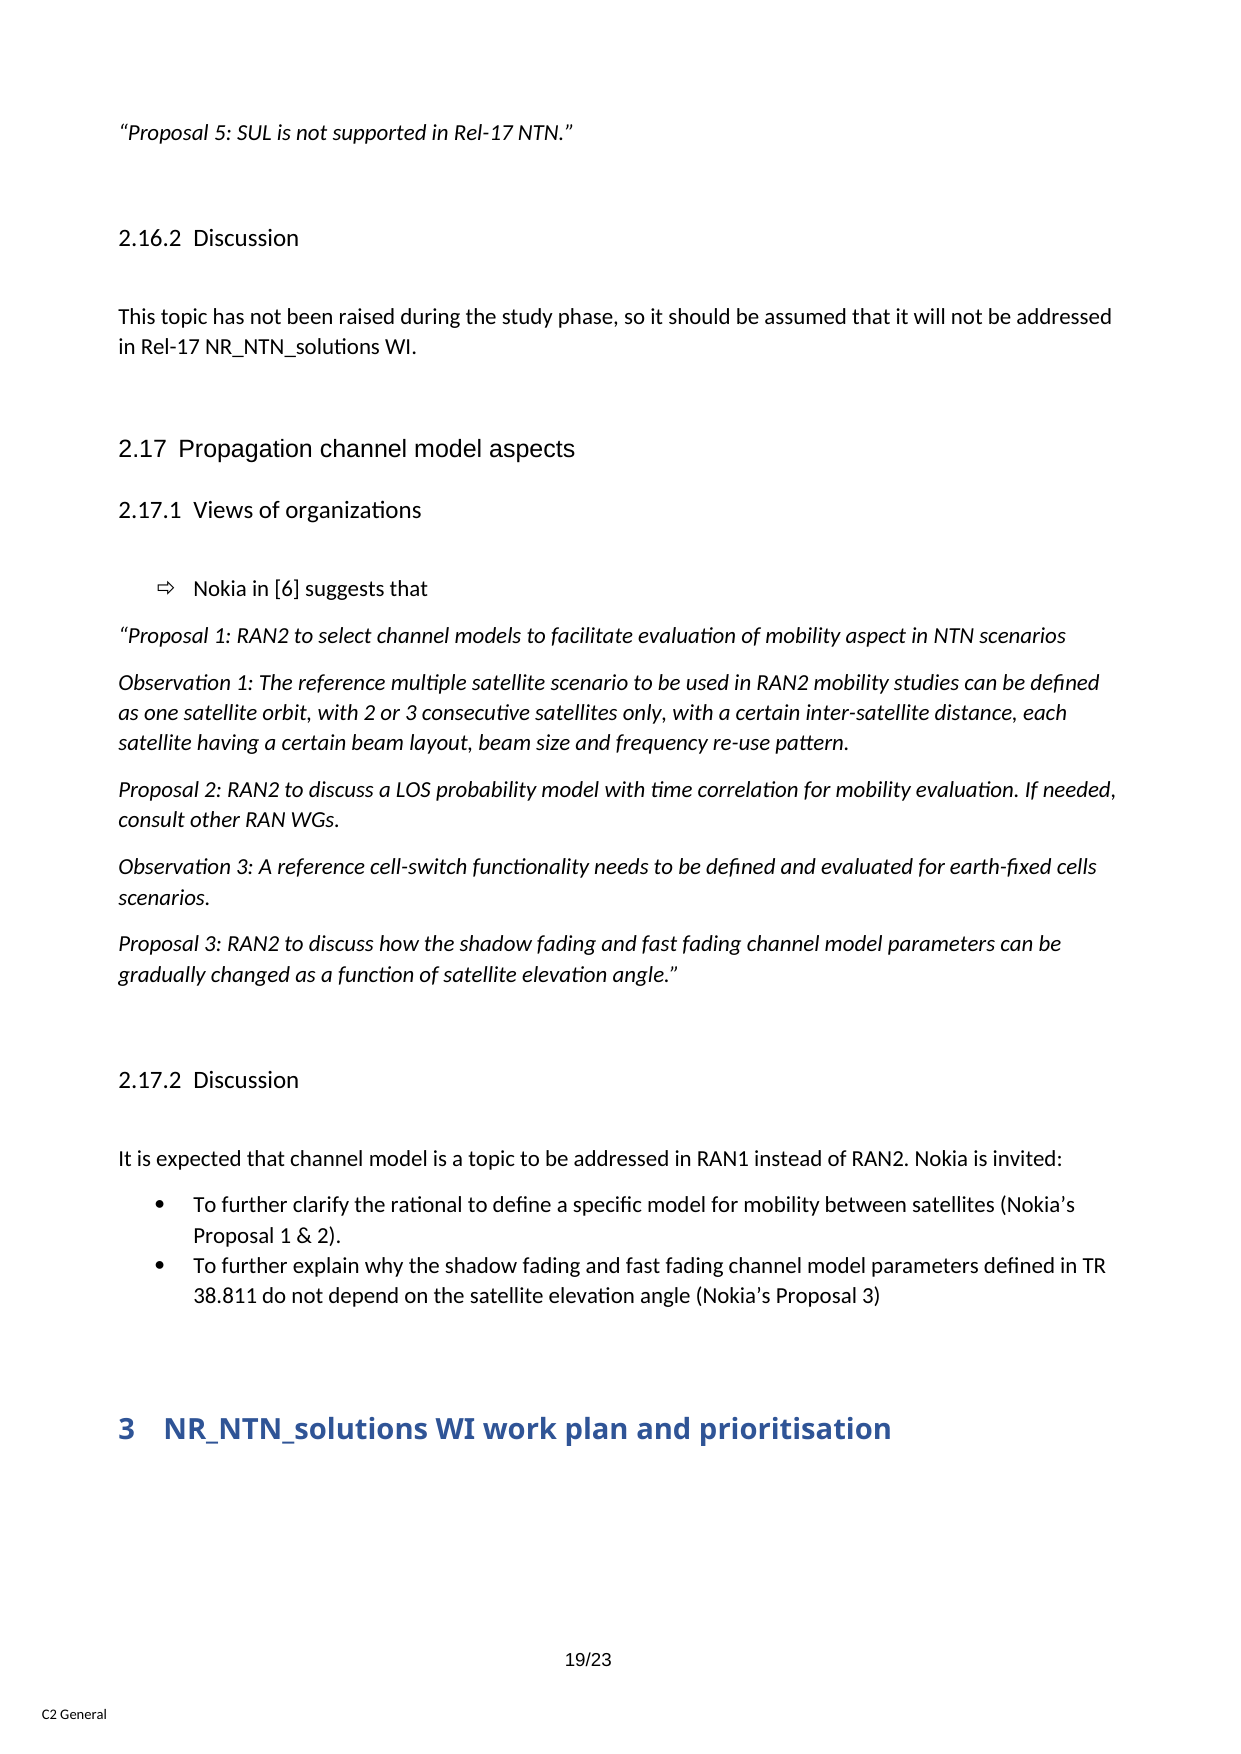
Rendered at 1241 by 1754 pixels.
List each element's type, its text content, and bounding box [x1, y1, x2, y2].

text Proposal 3: RAN2 to discuss how the shadow fading and fast fading channel model parameters can be gradually changed as a function of satellite elevation angle.” [118, 929, 1122, 988]
subtitle Propagation channel model aspects [118, 434, 1122, 463]
text It is expected that channel model is a topic to be addressed in RAN1 instead of RAN2. Nokia is invited: [118, 1144, 1122, 1172]
subtitle Views of organizations [118, 494, 1122, 525]
list To further clarify the rational to define a specific model for mobility between satellites (Nokia’s Proposal 1 & 2). [156, 1191, 1122, 1249]
text This topic has not been raised during the study phase, so it should be assumed that it will not be addressed in Rel-17 NR_NTN_solutions WI. [118, 302, 1122, 360]
subtitle NR_NTN_solutions WI work plan and prioritisation [118, 1408, 1122, 1448]
text Observation 3: A reference cell-switch functionality needs to be defined and evaluated for earth-fixed cells scenarios. [118, 852, 1122, 911]
list Nokia in [6] suggests that [156, 574, 1122, 602]
text “Proposal 1: RAN2 to select channel models to facilitate evaluation of mobility aspect in NTN scenarios [118, 621, 1122, 649]
subtitle Discussion [118, 222, 1122, 253]
text Proposal 2: RAN2 to discuss a LOS probability model with time correlation for mobility evaluation. If needed, consult other RAN WGs. [118, 775, 1122, 833]
text Observation 1: The reference multiple satellite scenario to be used in RAN2 mobility studies can be defined as one satellite orbit, with 2 or 3 consecutive satellites only, with a certain inter-satellite distance, each satellite having a certain beam layout, beam size and frequency re-use pattern. [118, 668, 1122, 756]
subtitle Discussion [118, 1064, 1122, 1094]
list To further explain why the shadow fading and fast fading channel model parameters defined in TR 38.811 do not depend on the satellite elevation angle (Nokia’s Proposal 3) [156, 1251, 1122, 1309]
